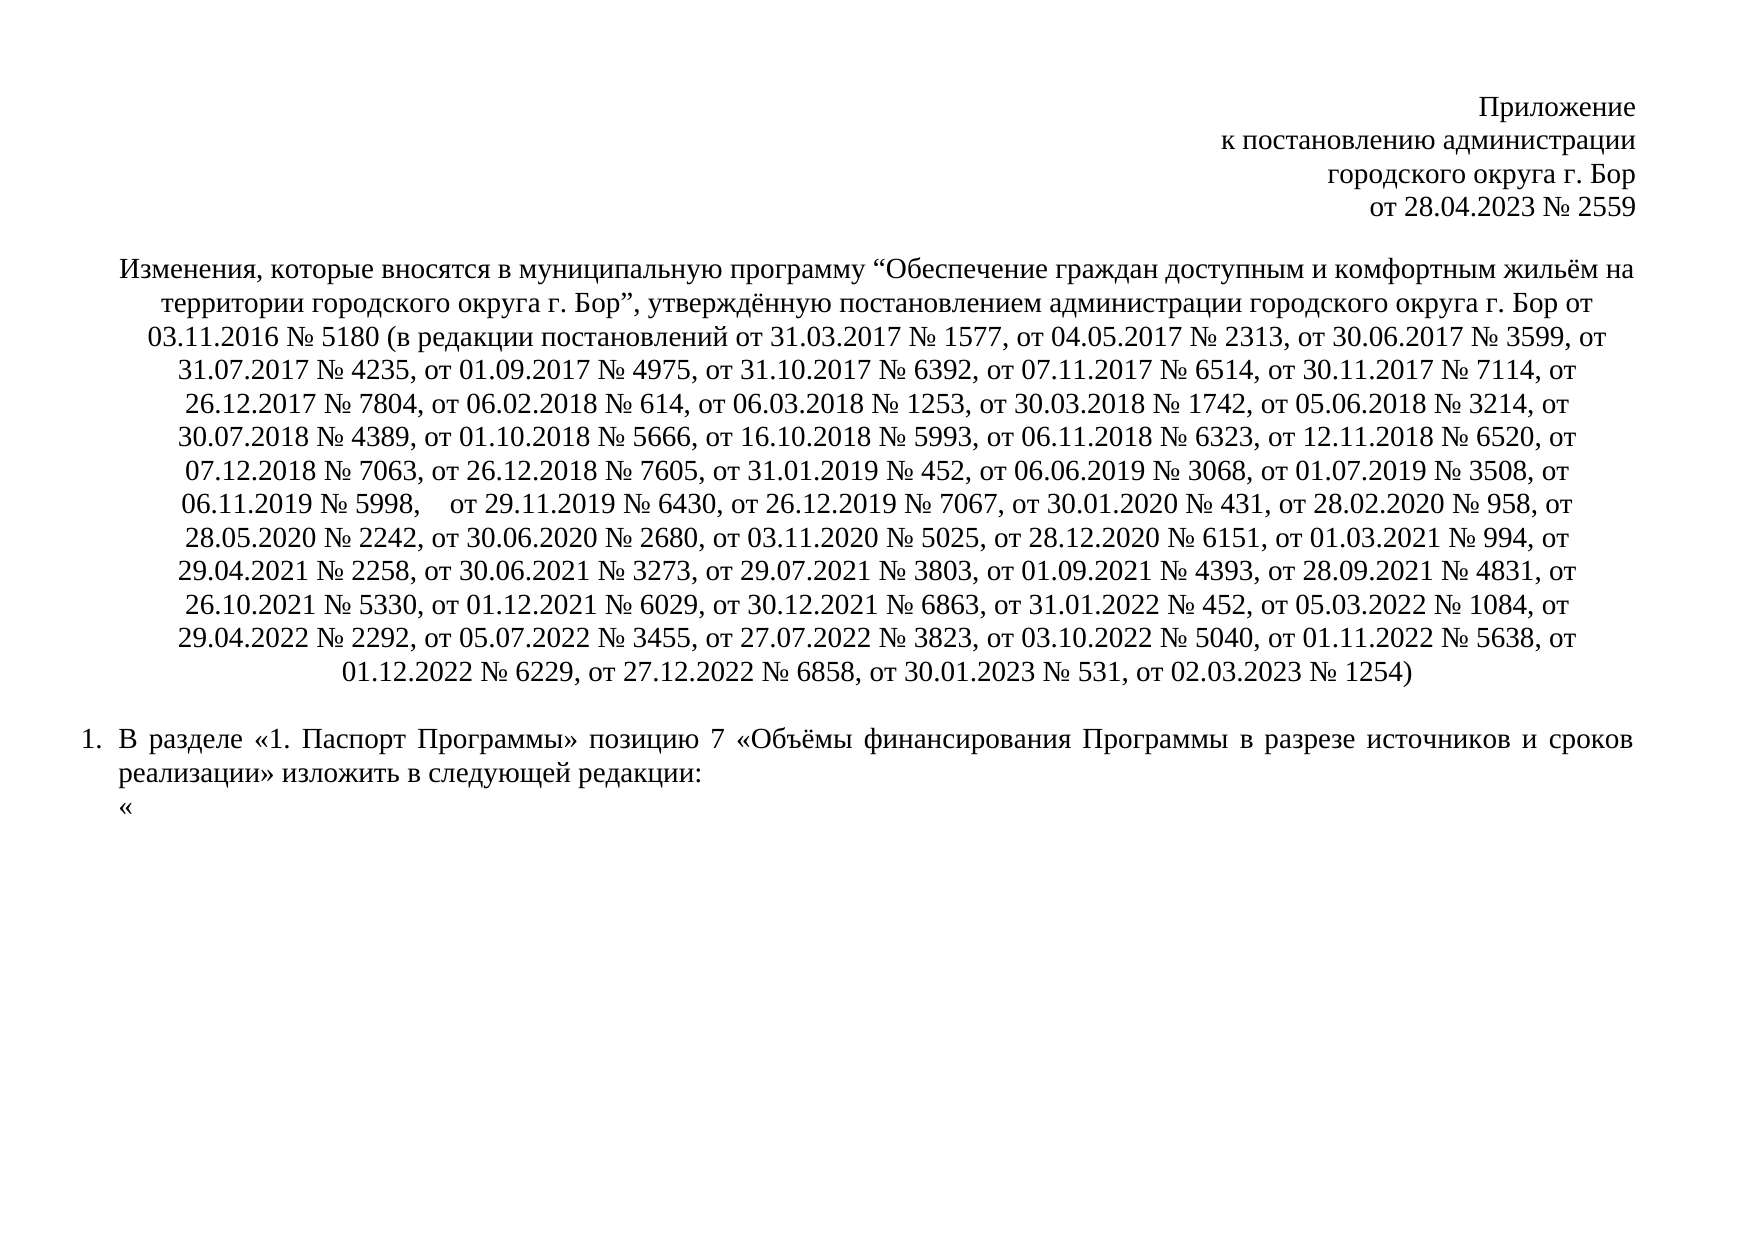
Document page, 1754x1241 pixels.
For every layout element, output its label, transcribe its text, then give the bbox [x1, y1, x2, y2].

text к постановлению администрации [118, 122, 1636, 156]
text от 28.04.2023 № 2559 [118, 189, 1636, 223]
text « [118, 788, 1636, 822]
text Приложение [118, 89, 1636, 122]
text городского округа г. Бор [118, 156, 1636, 189]
text Изменения, которые вносятся в муниципальную программу “Обеспечение граждан доступным и комфортным жильём на территории городского округа г. Бор”, утверждённую постановлением администрации городского округа г. Бор от 03.11.2016 № 5180 (в редакции постановлений от 31.03.2017 № 1577, от 04.05.2017 № 2313, от 30.06.2017 № 3599, от 31.07.2017 № 4235, от 01.09.2017 № 4975, от 31.10.2017 № 6392, от 07.11.2017 № 6514, от 30.11.2017 № 7114, от 26.12.2017 № 7804, от 06.02.2018 № 614, от 06.03.2018 № 1253, от 30.03.2018 № 1742, от 05.06.2018 № 3214, от 30.07.2018 № 4389, от 01.10.2018 № 5666, от 16.10.2018 № 5993, от 06.11.2018 № 6323, от 12.11.2018 № 6520, от 07.12.2018 № 7063, от 26.12.2018 № 7605, от 31.01.2019 № 452, от 06.06.2019 № 3068, от 01.07.2019 № 3508, от 06.11.2019 № 5998, от 29.11.2019 № 6430, от 26.12.2019 № 7067, от 30.01.2020 № 431, от 28.02.2020 № 958, от 28.05.2020 № 2242, от 30.06.2020 № 2680, от 03.11.2020 № 5025, от 28.12.2020 № 6151, от 01.03.2021 № 994, от 29.04.2021 № 2258, от 30.06.2021 № 3273, от 29.07.2021 № 3803, от 01.09.2021 № 4393, от 28.09.2021 № 4831, от 26.10.2021 № 5330, от 01.12.2021 № 6029, от 30.12.2021 № 6863, от 31.01.2022 № 452, от 05.03.2022 № 1084, от 29.04.2022 № 2292, от 05.07.2022 № 3455, от 27.07.2022 № 3823, от 03.10.2022 № 5040, от 01.11.2022 № 5638, от 01.12.2022 № 6229, от 27.12.2022 № 6858, от 30.01.2023 № 531, от 02.03.2023 № 1254) [118, 252, 1636, 688]
list В разделе «1. Паспорт Программы» позицию 7 «Объёмы финансирования Программы в разрезе источников и сроков реализации» изложить в следующей редакции: [81, 721, 1636, 788]
